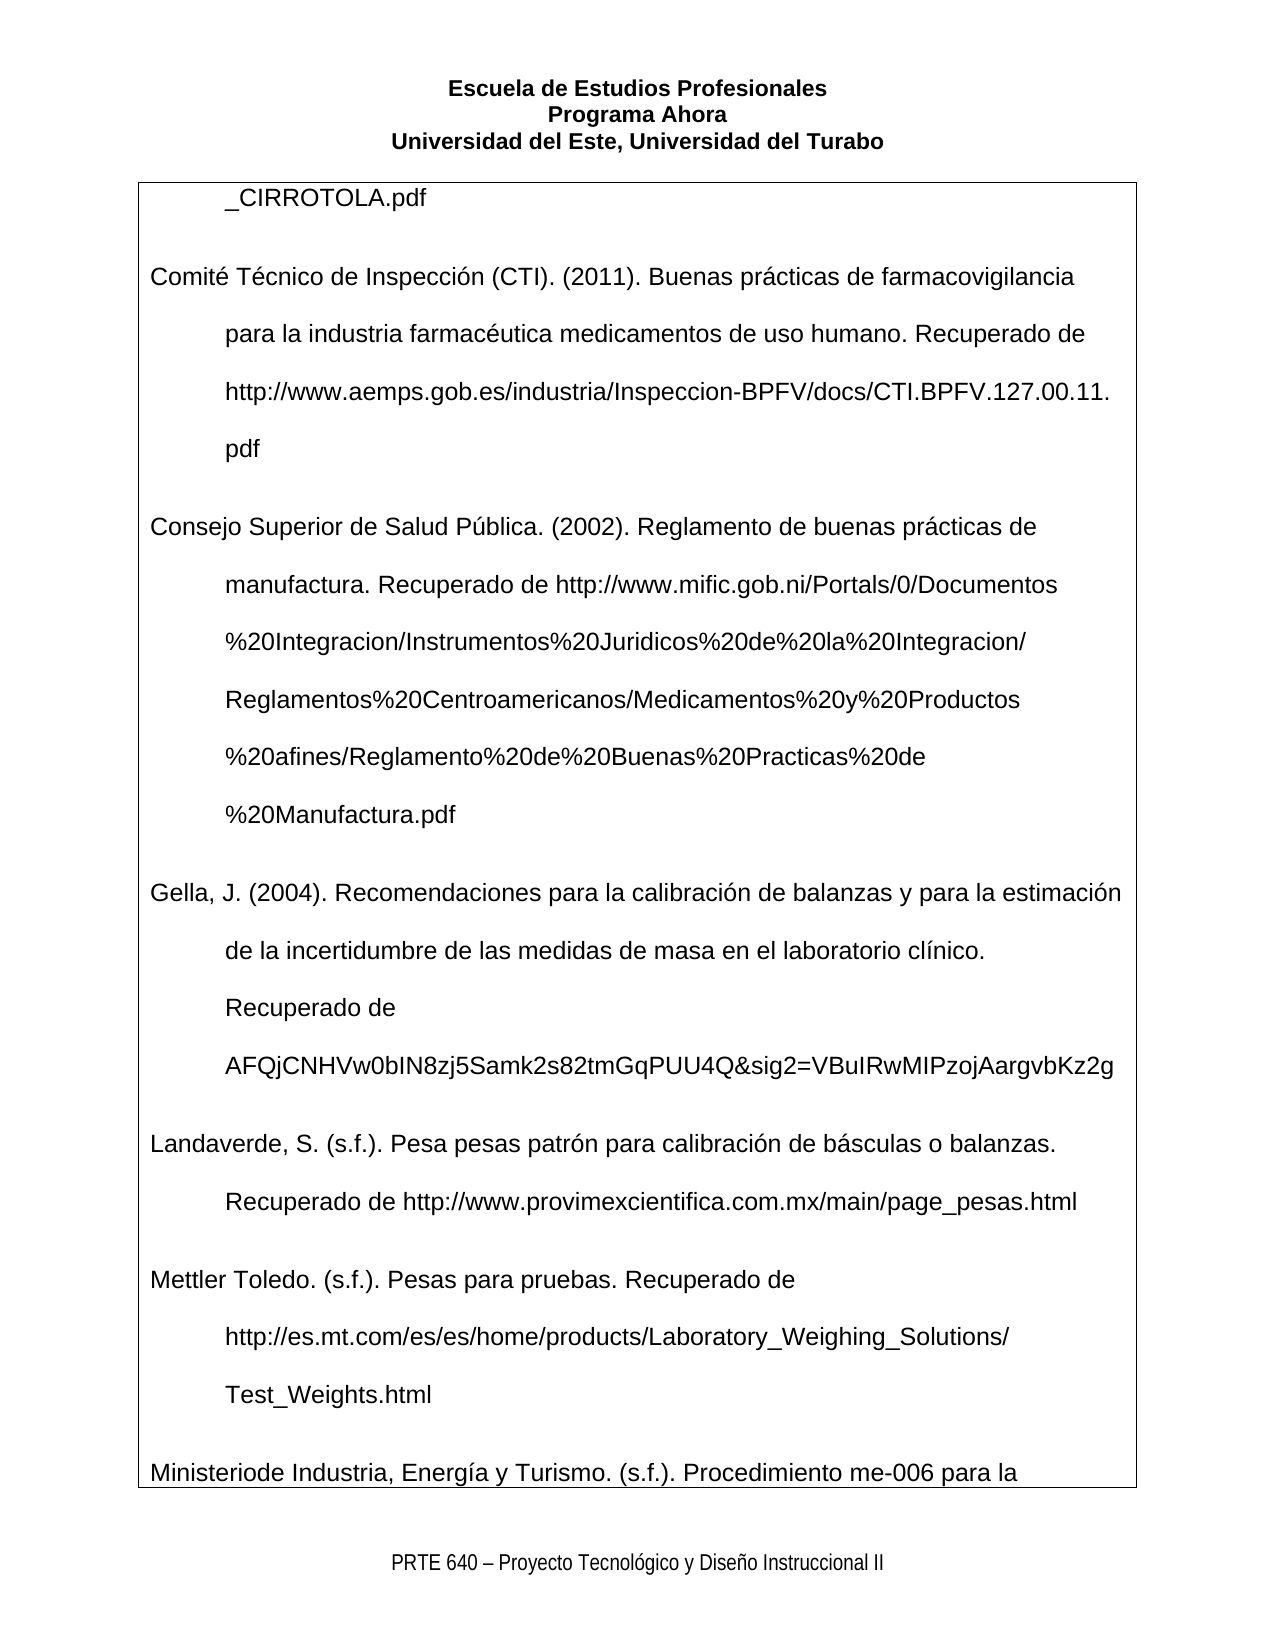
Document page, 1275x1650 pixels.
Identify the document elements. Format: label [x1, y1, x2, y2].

table_cell [139, 183, 1136, 1487]
